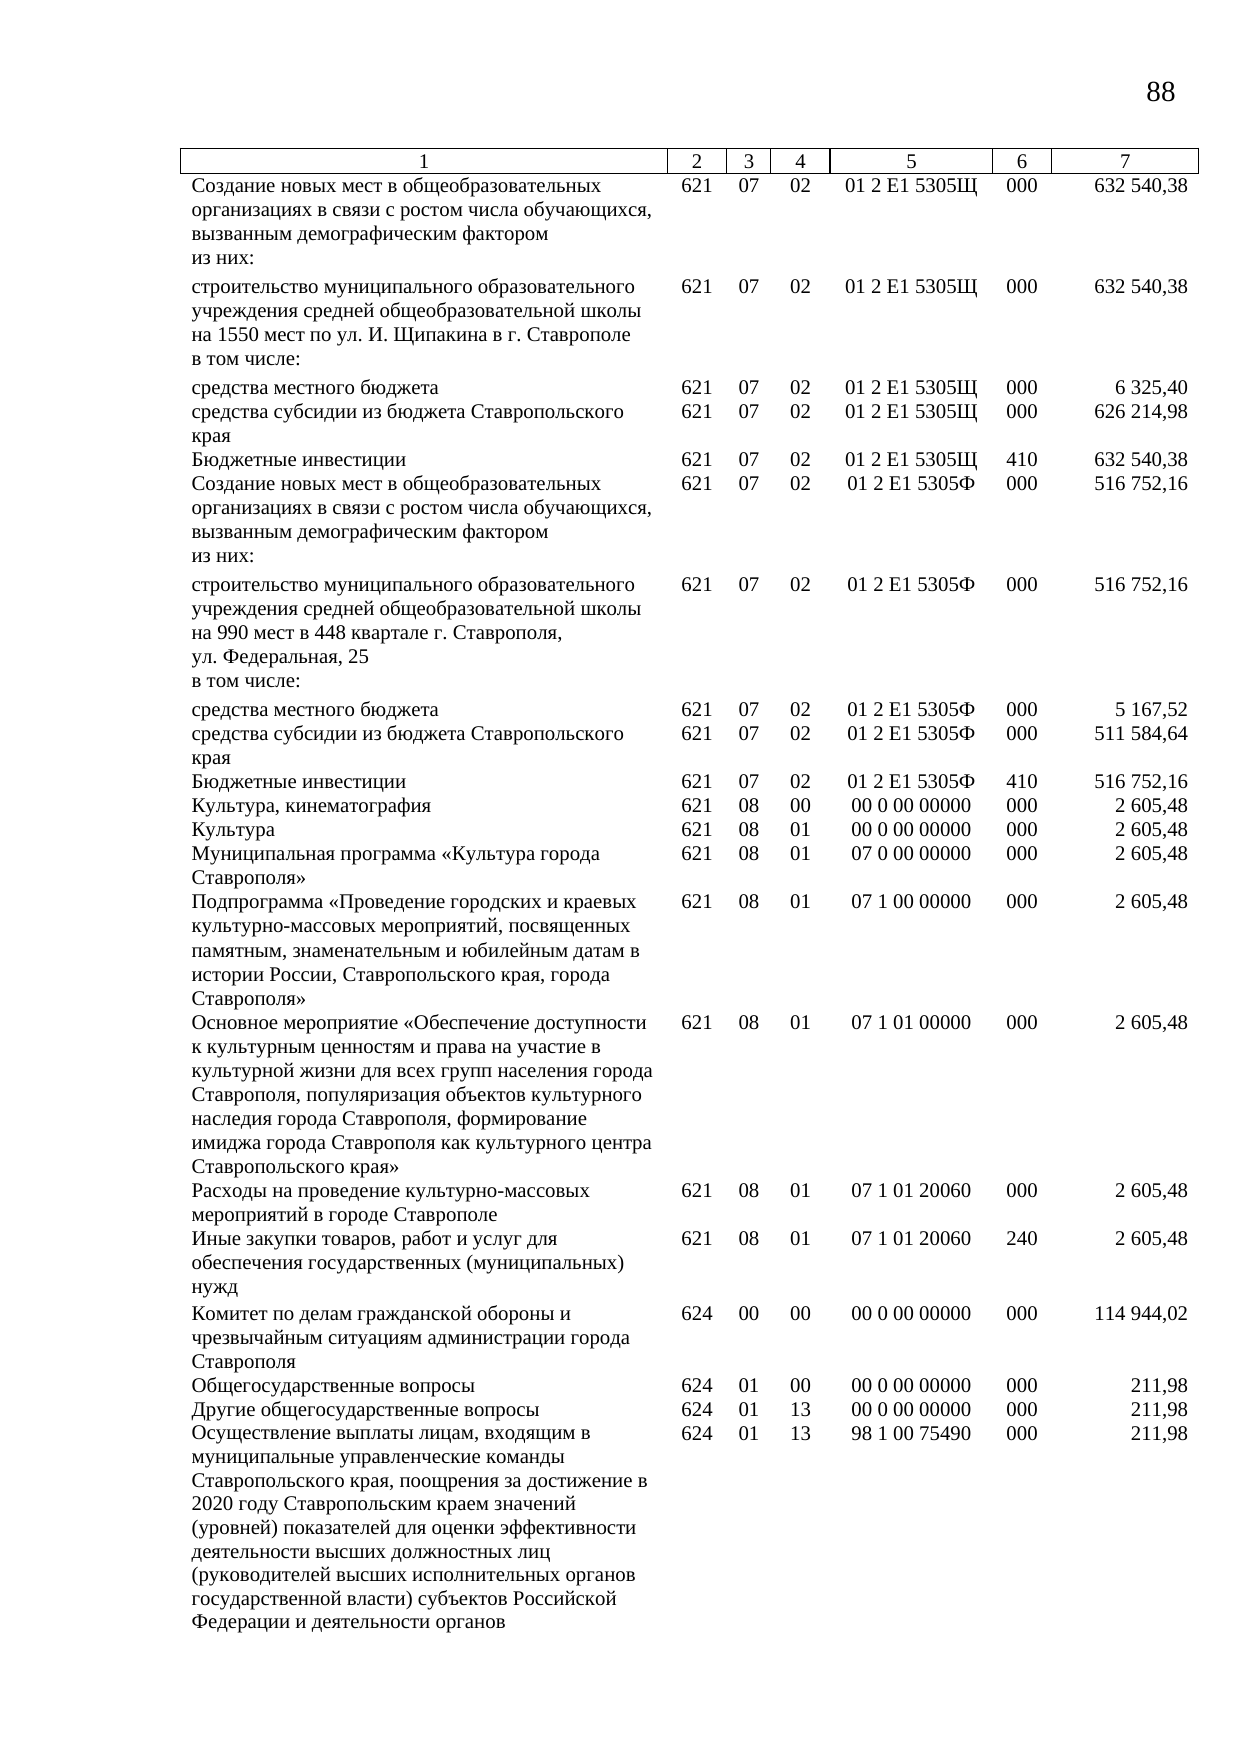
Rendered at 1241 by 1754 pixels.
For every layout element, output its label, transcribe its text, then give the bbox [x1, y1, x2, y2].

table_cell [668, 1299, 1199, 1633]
table_header 2 [668, 149, 726, 173]
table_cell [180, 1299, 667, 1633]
table_header 6 [993, 149, 1051, 173]
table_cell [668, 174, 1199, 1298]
table_header 3 [727, 149, 770, 173]
table_header 4 [771, 149, 829, 173]
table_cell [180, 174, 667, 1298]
table_header 7 [1052, 149, 1198, 173]
table_header 1 [181, 149, 667, 173]
table_header 5 [831, 149, 992, 173]
